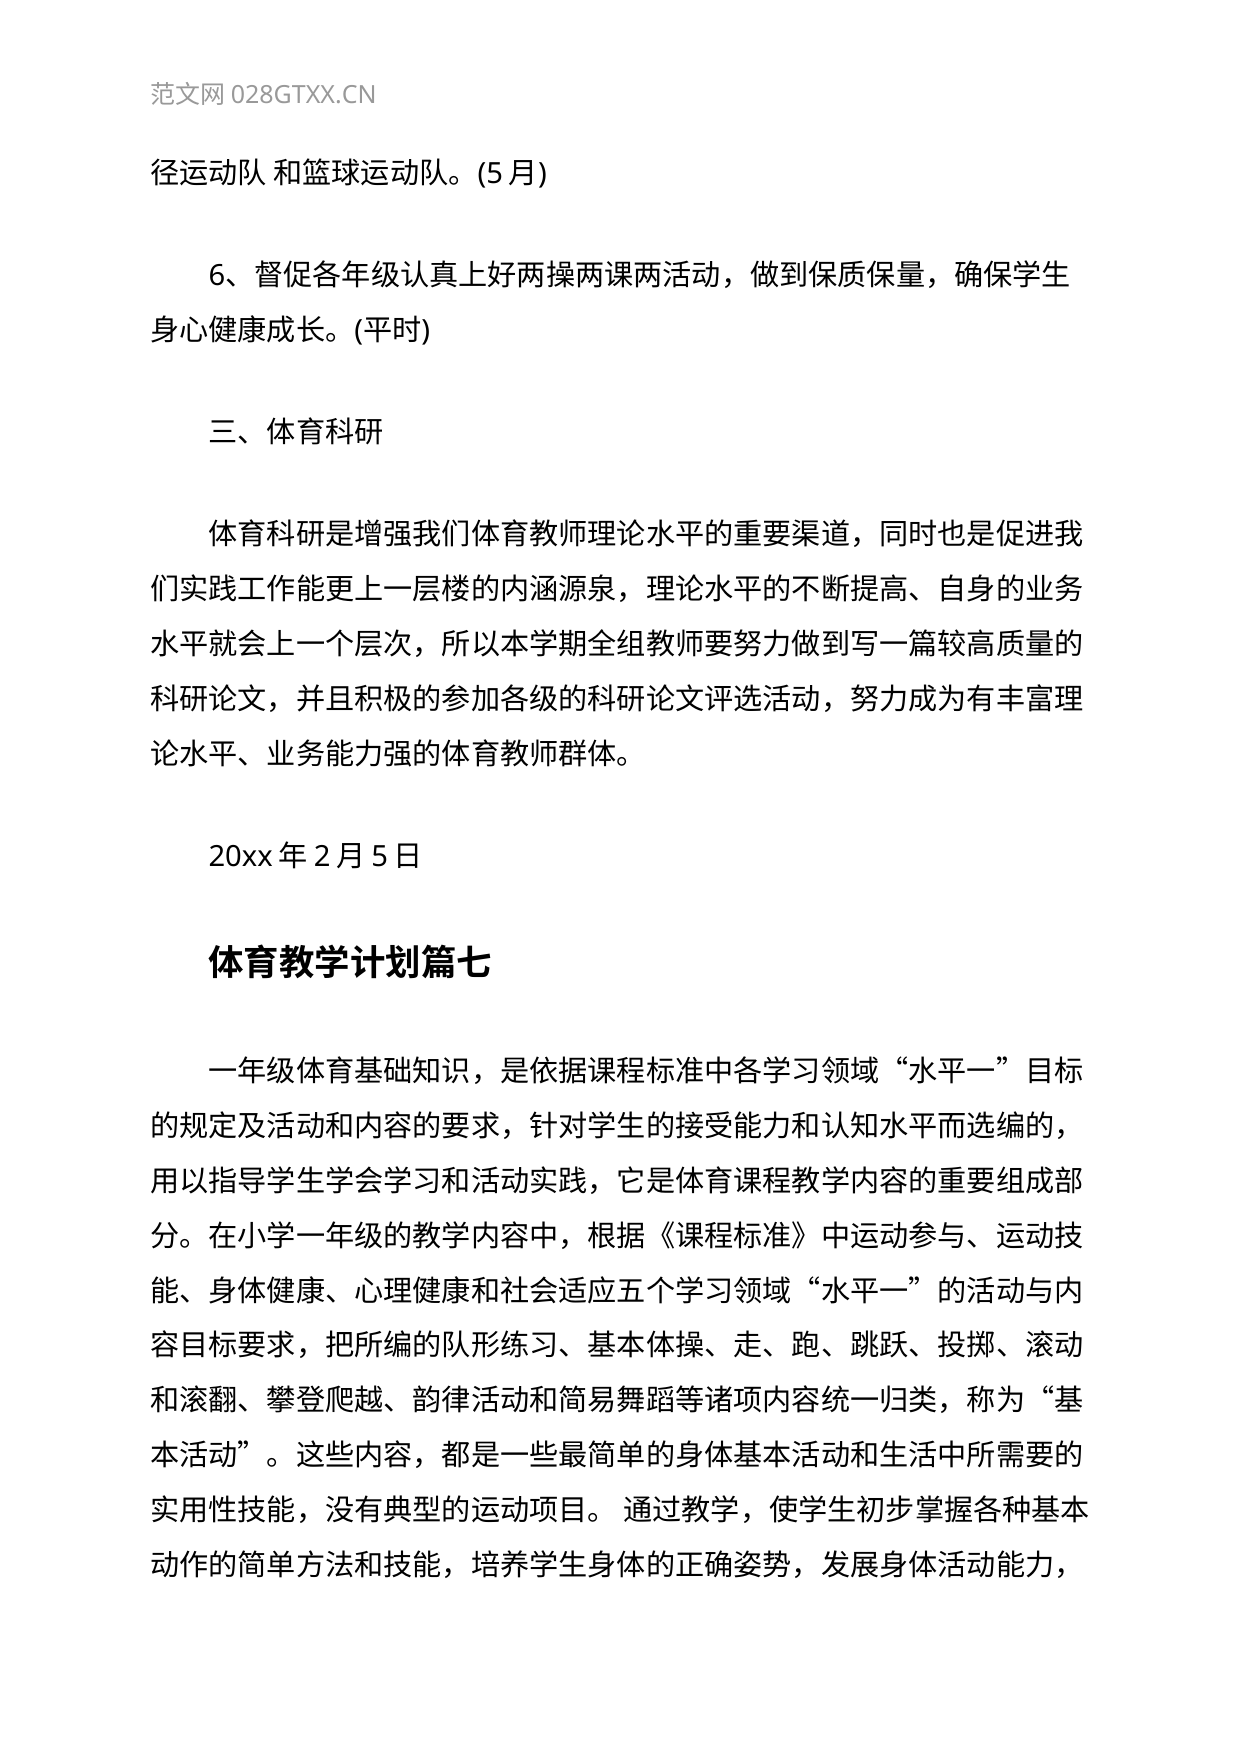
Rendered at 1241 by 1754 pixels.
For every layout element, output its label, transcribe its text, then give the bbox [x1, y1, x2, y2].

text 20xx年2月5日 [150, 832, 1090, 874]
text 体育科研是增强我们体育教师理论水平的重要渠道，同时也是促进我们实践工作能更上一层楼的内涵源泉，理论水平的不断提高、自身的业务水平就会上一个层次，所以本学期全组教师要努力做到写一篇较高质量的科研论文，并且积极的参加各级的科研论文评选活动，努力成为有丰富理论水平、业务能力强的体育教师群体。 [150, 511, 1090, 773]
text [150, 1047, 1090, 1584]
text 6、督促各年级认真上好两操两课两活动，做到保质保量，确保学生身心健康成长。(平时) [150, 252, 1090, 349]
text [150, 150, 1090, 192]
text 体育教学计划篇七 [150, 934, 1090, 985]
text 三、体育科研 [150, 409, 1090, 451]
